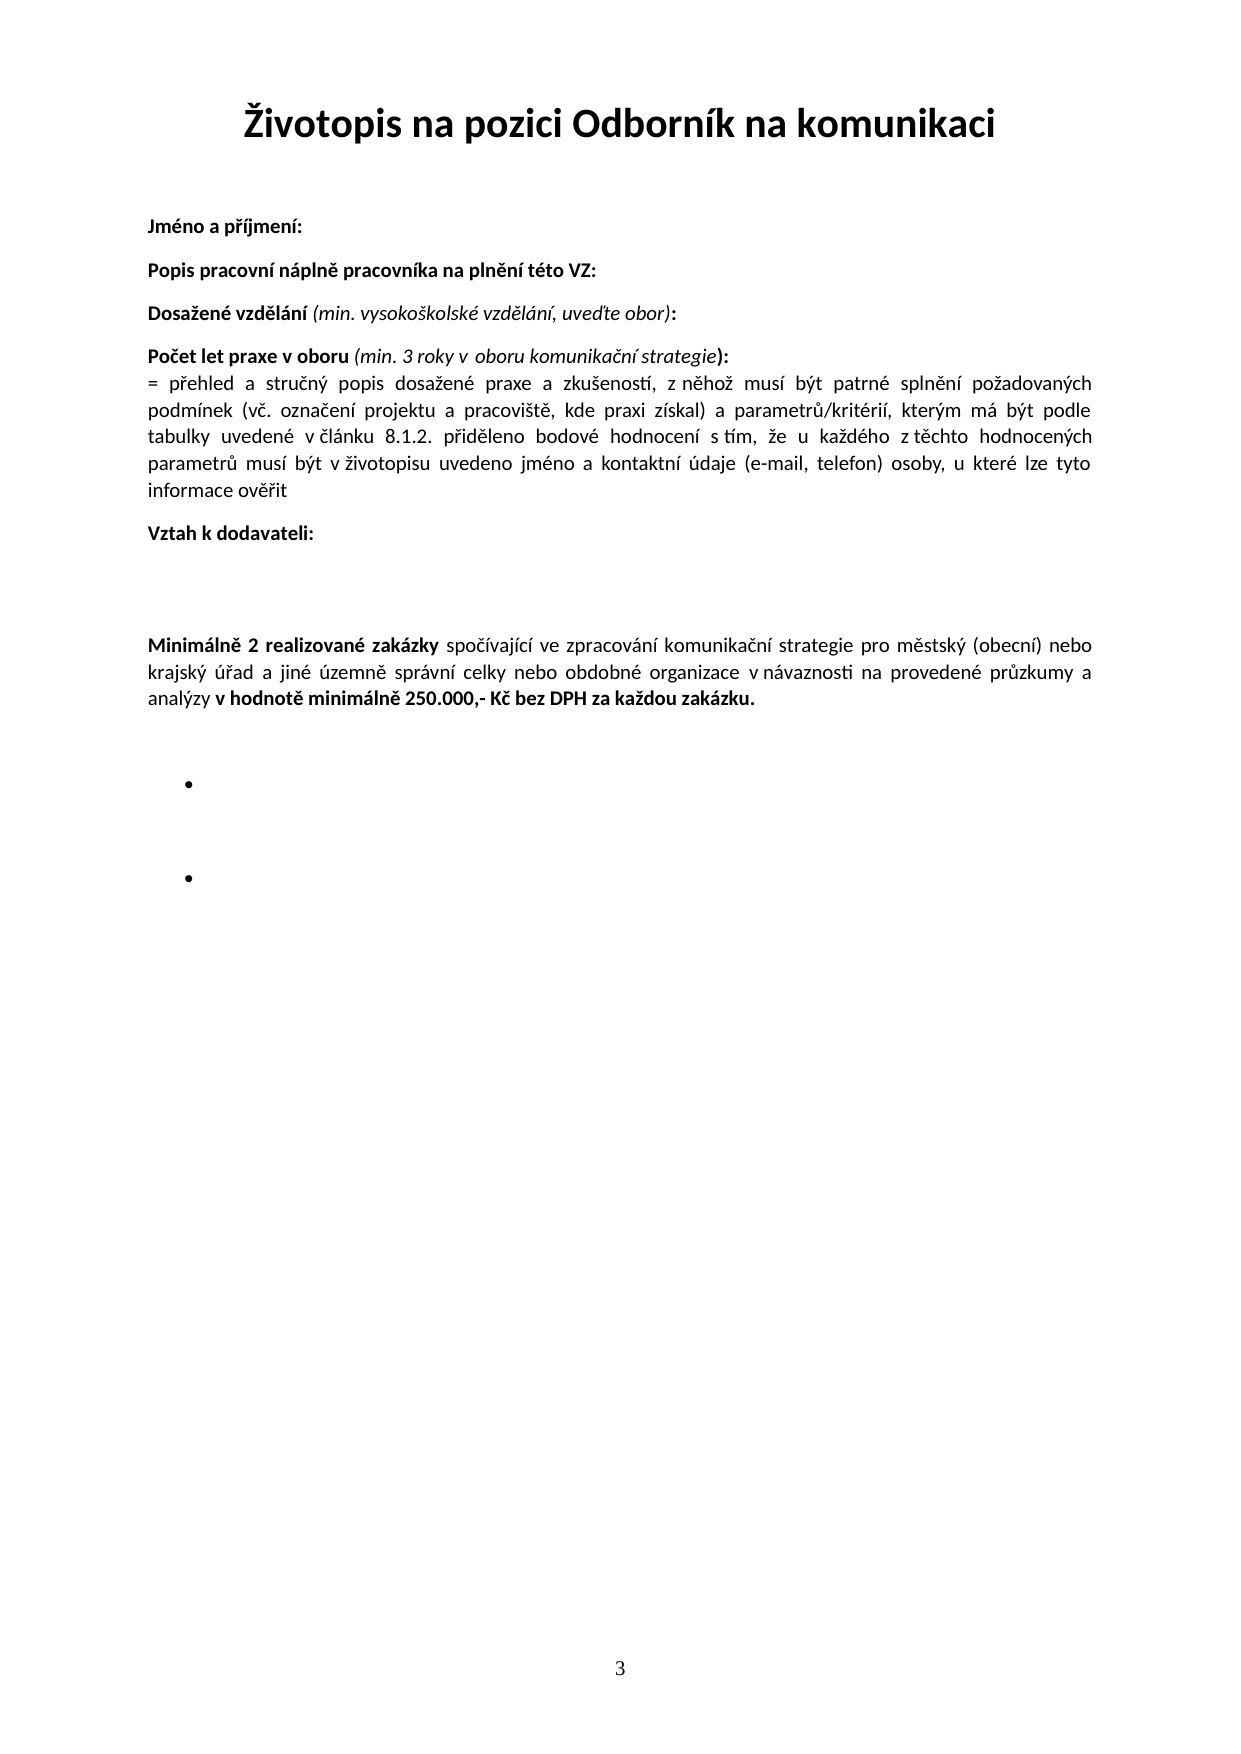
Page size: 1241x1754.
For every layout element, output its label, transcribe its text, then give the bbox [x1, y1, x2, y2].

text Vztah k dodavateli: [148, 520, 1092, 546]
text Jméno a příjmení: [148, 213, 1092, 239]
text Životopis na pozici Odborník na komunikaci [148, 97, 1092, 148]
text Popis pracovní náplně pracovníka na plnění této VZ: [148, 257, 1092, 282]
text = přehled a stručný popis dosažené praxe a zkušeností, z něhož musí být patrné splnění požadovaných podmínek (vč. označení projektu a pracoviště, kde praxi získal) a parametrů/kritérií, kterým má být podle tabulky uvedené v článku 8.1.2. přiděleno bodové hodnocení s tím, že u každého z těchto hodnocených parametrů musí být v životopisu uvedeno jméno a kontaktní údaje (e-mail, telefon) osoby, u které lze tyto informace ověřit [148, 370, 1092, 502]
text Dosažené vzdělání (min. vysokoškolské vzdělání, uveďte obor): [148, 300, 1092, 326]
text Minimálně 2 realizované zakázky spočívající ve zpracování komunikační strategie pro městský (obecní) nebo krajský úřad a jiné územně správní celky nebo obdobné organizace v návaznosti na provedené průzkumy a analýzy v hodnotě minimálně 250.000,- Kč bez DPH za každou zakázku. [148, 632, 1092, 711]
text Počet let praxe v oboru (min. 3 roky v oboru komunikační strategie): [148, 343, 1092, 369]
